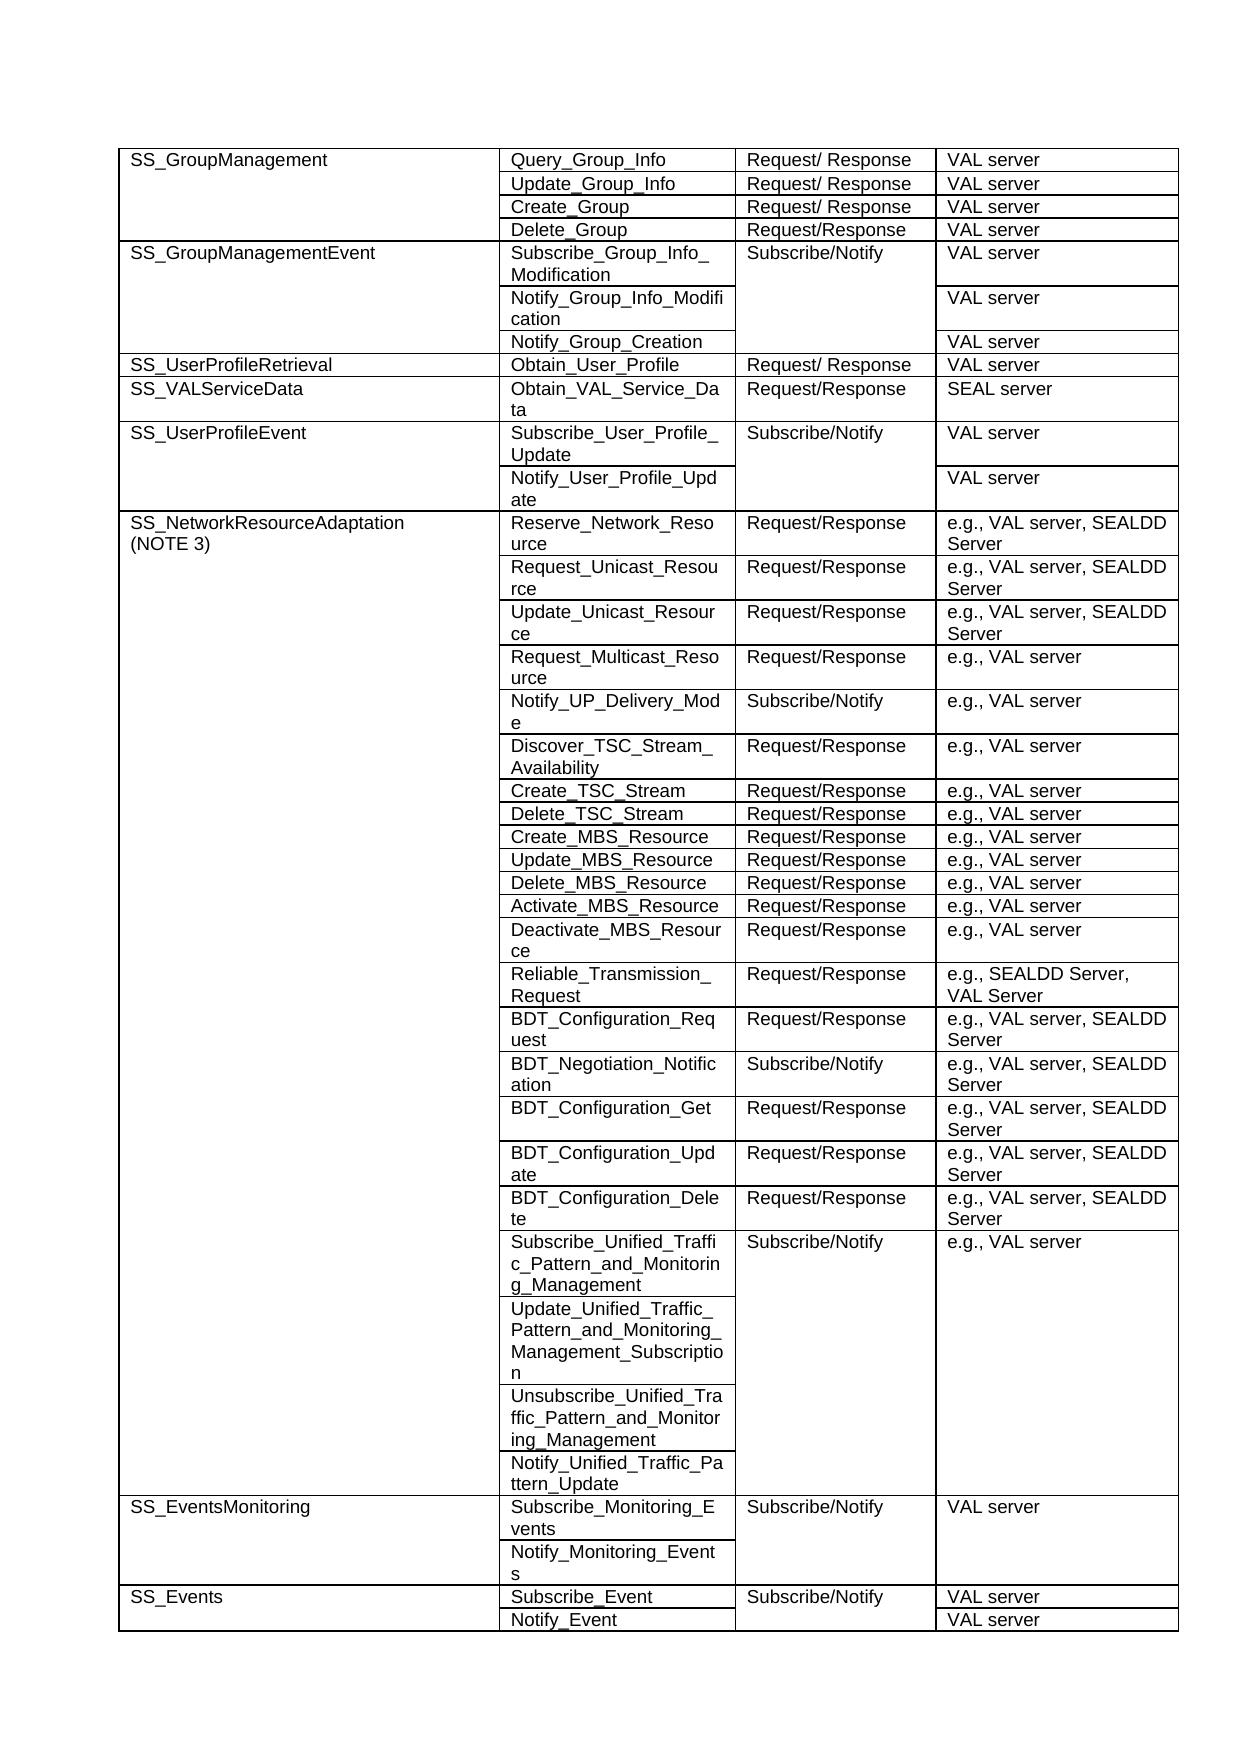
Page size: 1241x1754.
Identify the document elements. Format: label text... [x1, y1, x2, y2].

table_cell Subscribe/Notify [736, 1231, 935, 1494]
table_cell VAL server [937, 1496, 1178, 1584]
table_cell Request_Multicast_Resource [500, 646, 735, 689]
table_cell Delete_Group [500, 219, 735, 240]
table_cell Update_MBS_Resource [500, 849, 735, 871]
table_cell Notify_UP_Delivery_Mode [500, 690, 735, 733]
table_cell SS_GroupManagementEvent [120, 242, 499, 353]
table_cell SS_VALServiceData [120, 377, 499, 421]
table_cell VAL server [937, 196, 1178, 217]
table_cell Update_Group_Info [500, 172, 735, 194]
table_cell VAL server [937, 1586, 1178, 1607]
table_cell Request/Response [736, 895, 935, 917]
table_cell Request/ Response [736, 354, 935, 376]
table_cell VAL server [937, 287, 1178, 329]
table_cell Notify_Event [500, 1609, 735, 1630]
table_cell e.g., VAL server [937, 872, 1178, 894]
table_cell e.g., VAL server [937, 1231, 1178, 1494]
table_cell SEAL server [937, 377, 1178, 421]
table_cell Request/Response [736, 512, 935, 554]
table_cell VAL server [937, 331, 1178, 353]
table_cell Request/Response [736, 872, 935, 894]
table_cell Create_MBS_Resource [500, 826, 735, 847]
table_cell BDT_Negotiation_Notification [500, 1052, 735, 1096]
table_cell Request/ Response [736, 172, 935, 194]
table_cell Request/Response [736, 1187, 935, 1229]
table_cell Unsubscribe_Unified_Traffic_Pattern_and_Monitoring_Management [500, 1385, 735, 1450]
table_cell e.g., VAL server, SEALDD Server [937, 1097, 1178, 1140]
table_cell BDT_Configuration_Update [500, 1142, 735, 1185]
table_cell Request/Response [736, 963, 935, 1006]
table_cell Request/ Response [736, 196, 935, 217]
table_cell Subscribe/Notify [736, 1496, 935, 1584]
table_cell Query_Group_Info [500, 149, 735, 171]
table_cell VAL server [937, 242, 1178, 285]
table_cell e.g., VAL server, SEALDD Server [937, 601, 1178, 644]
table_cell e.g., VAL server, SEALDD Server [937, 1052, 1178, 1096]
table_cell Notify_Group_Creation [500, 331, 735, 353]
table_cell Activate_MBS_Resource [500, 895, 735, 917]
table_cell Request/Response [736, 849, 935, 871]
table_cell BDT_Configuration_Request [500, 1008, 735, 1051]
table_cell Request/Response [736, 1097, 935, 1140]
table_cell Subscribe_User_Profile_Update [500, 422, 735, 465]
table_cell BDT_Configuration_Get [500, 1097, 735, 1140]
table_cell SS_UserProfileRetrieval [120, 354, 499, 376]
table_cell Request/Response [736, 1008, 935, 1051]
table_cell VAL server [937, 1609, 1178, 1630]
table_cell Notify_Monitoring_Events [500, 1541, 735, 1584]
table_cell Request/Response [736, 918, 935, 961]
table_cell VAL server [937, 219, 1178, 240]
table_cell Subscribe_Event [500, 1586, 735, 1607]
table_cell e.g., VAL server [937, 735, 1178, 778]
table_cell e.g., VAL server [937, 646, 1178, 689]
table_cell Discover_TSC_Stream_Availability [500, 735, 735, 778]
table_cell Create_Group [500, 196, 735, 217]
table_cell Delete_TSC_Stream [500, 803, 735, 824]
table_cell Subscribe_Unified_Traffic_Pattern_and_Monitoring_Management [500, 1231, 735, 1296]
table_cell e.g., VAL server, SEALDD Server [937, 512, 1178, 554]
table_cell Request/Response [736, 377, 935, 421]
table_cell SS_EventsMonitoring [120, 1496, 499, 1584]
table_cell Deactivate_MBS_Resource [500, 918, 735, 961]
table_cell e.g., VAL server [937, 826, 1178, 847]
table_cell Subscribe/Notify [736, 422, 935, 510]
table_cell Request/Response [736, 556, 935, 599]
table_cell SS_Events [120, 1586, 499, 1630]
table_cell SS_NetworkResourceAdaptation (NOTE 3) [120, 512, 499, 1494]
table_cell Delete_MBS_Resource [500, 872, 735, 894]
table_cell e.g., VAL server, SEALDD Server [937, 1142, 1178, 1185]
table_cell Update_Unified_Traffic_Pattern_and_Monitoring_Management_Subscription [500, 1297, 735, 1384]
table_cell Notify_Unified_Traffic_Pattern_Update [500, 1452, 735, 1494]
table_cell Subscribe/Notify [736, 690, 935, 733]
table_cell Obtain_VAL_Service_Data [500, 377, 735, 421]
table_cell VAL server [937, 172, 1178, 194]
table_cell Subscribe/Notify [736, 242, 935, 353]
table_cell Request/Response [736, 601, 935, 644]
table_cell Request/Response [736, 219, 935, 240]
table_cell e.g., VAL server [937, 895, 1178, 917]
table_cell e.g., SEALDD Server, VAL Server [937, 963, 1178, 1006]
table_cell e.g., VAL server [937, 803, 1178, 824]
table_cell e.g., VAL server [937, 918, 1178, 961]
table_cell e.g., VAL server [937, 690, 1178, 733]
table_cell Reserve_Network_Resource [500, 512, 735, 554]
table_cell VAL server [937, 149, 1178, 171]
table_cell Obtain_User_Profile [500, 354, 735, 376]
table_cell Request/Response [736, 780, 935, 801]
table_cell VAL server [937, 354, 1178, 376]
table_cell Request/Response [736, 1142, 935, 1185]
table_cell Update_Unicast_Resource [500, 601, 735, 644]
table_cell e.g., VAL server, SEALDD Server [937, 556, 1178, 599]
table_cell Subscribe_Group_Info_Modification [500, 242, 735, 285]
table_cell Create_TSC_Stream [500, 780, 735, 801]
table_cell Request/Response [736, 735, 935, 778]
table_cell Request/Response [736, 646, 935, 689]
table_cell SS_UserProfileEvent [120, 422, 499, 510]
table_cell VAL server [937, 422, 1178, 465]
table_cell Request/ Response [736, 149, 935, 171]
table_cell BDT_Configuration_Delete [500, 1187, 735, 1229]
table_cell Request/Response [736, 826, 935, 847]
table_cell Request_Unicast_Resource [500, 556, 735, 599]
table_cell Reliable_Transmission_Request [500, 963, 735, 1006]
table_cell Subscribe/Notify [736, 1586, 935, 1630]
table_cell e.g., VAL server [937, 780, 1178, 801]
table_cell VAL server [937, 467, 1178, 510]
table_cell Subscribe/Notify [736, 1052, 935, 1096]
table_cell Request/Response [736, 803, 935, 824]
table_cell Notify_Group_Info_Modification [500, 287, 735, 329]
table_cell e.g., VAL server [937, 849, 1178, 871]
table_cell e.g., VAL server, SEALDD Server [937, 1008, 1178, 1051]
table_cell Notify_User_Profile_Update [500, 467, 735, 510]
table_cell SS_GroupManagement [120, 149, 499, 240]
table_cell Subscribe_Monitoring_Events [500, 1496, 735, 1539]
table_cell e.g., VAL server, SEALDD Server [937, 1187, 1178, 1229]
